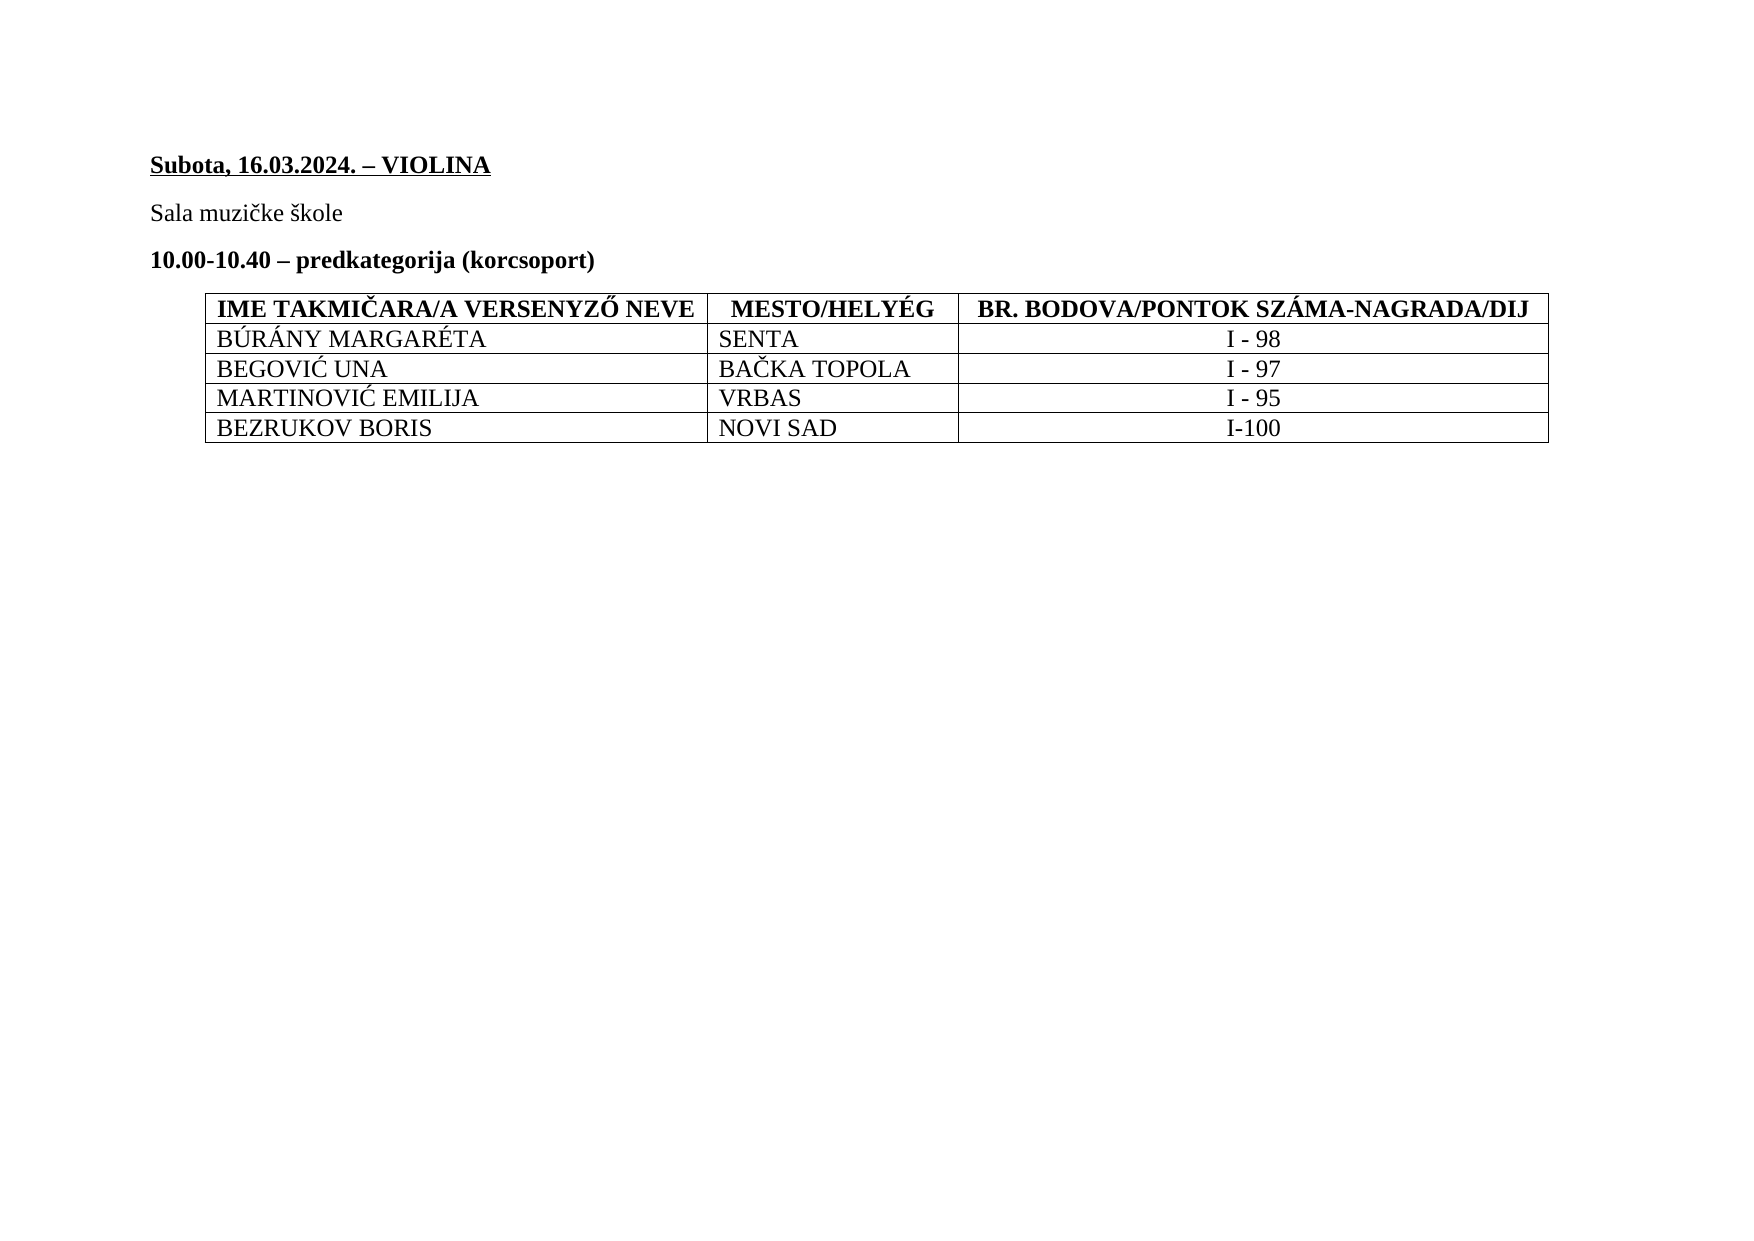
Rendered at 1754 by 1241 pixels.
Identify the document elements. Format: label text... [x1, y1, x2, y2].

table_cell I-100 [959, 413, 1548, 442]
table_cell I - 97 [959, 354, 1548, 382]
text Sala muzičke škole [150, 198, 1604, 226]
table_cell BEZRUKOV BORIS [206, 413, 707, 442]
table_header IME TAKMIČARA/A VERSENYZŐ NEVE [206, 294, 707, 323]
table_cell VRBAS [708, 384, 958, 412]
text 10.00-10.40 – predkategorija (korcsoport) [150, 245, 1604, 274]
table_cell BAČKA TOPOLA [708, 354, 958, 382]
table_cell I - 95 [959, 384, 1548, 412]
table_cell BÚRÁNY MARGARÉTA [206, 324, 707, 353]
table_cell NOVI SAD [708, 413, 958, 442]
table_cell BEGOVIĆ UNA [206, 354, 707, 382]
table_header MESTO/HELYÉG [708, 294, 958, 323]
table_cell MARTINOVIĆ EMILIJA [206, 384, 707, 412]
table_cell SENTA [708, 324, 958, 353]
table_cell I - 98 [959, 324, 1548, 353]
text Subota, 16.03.2024. – VIOLINA [150, 150, 1604, 179]
table_header BR. BODOVA/PONTOK SZÁMA-NAGRADA/DIJ [959, 294, 1548, 323]
